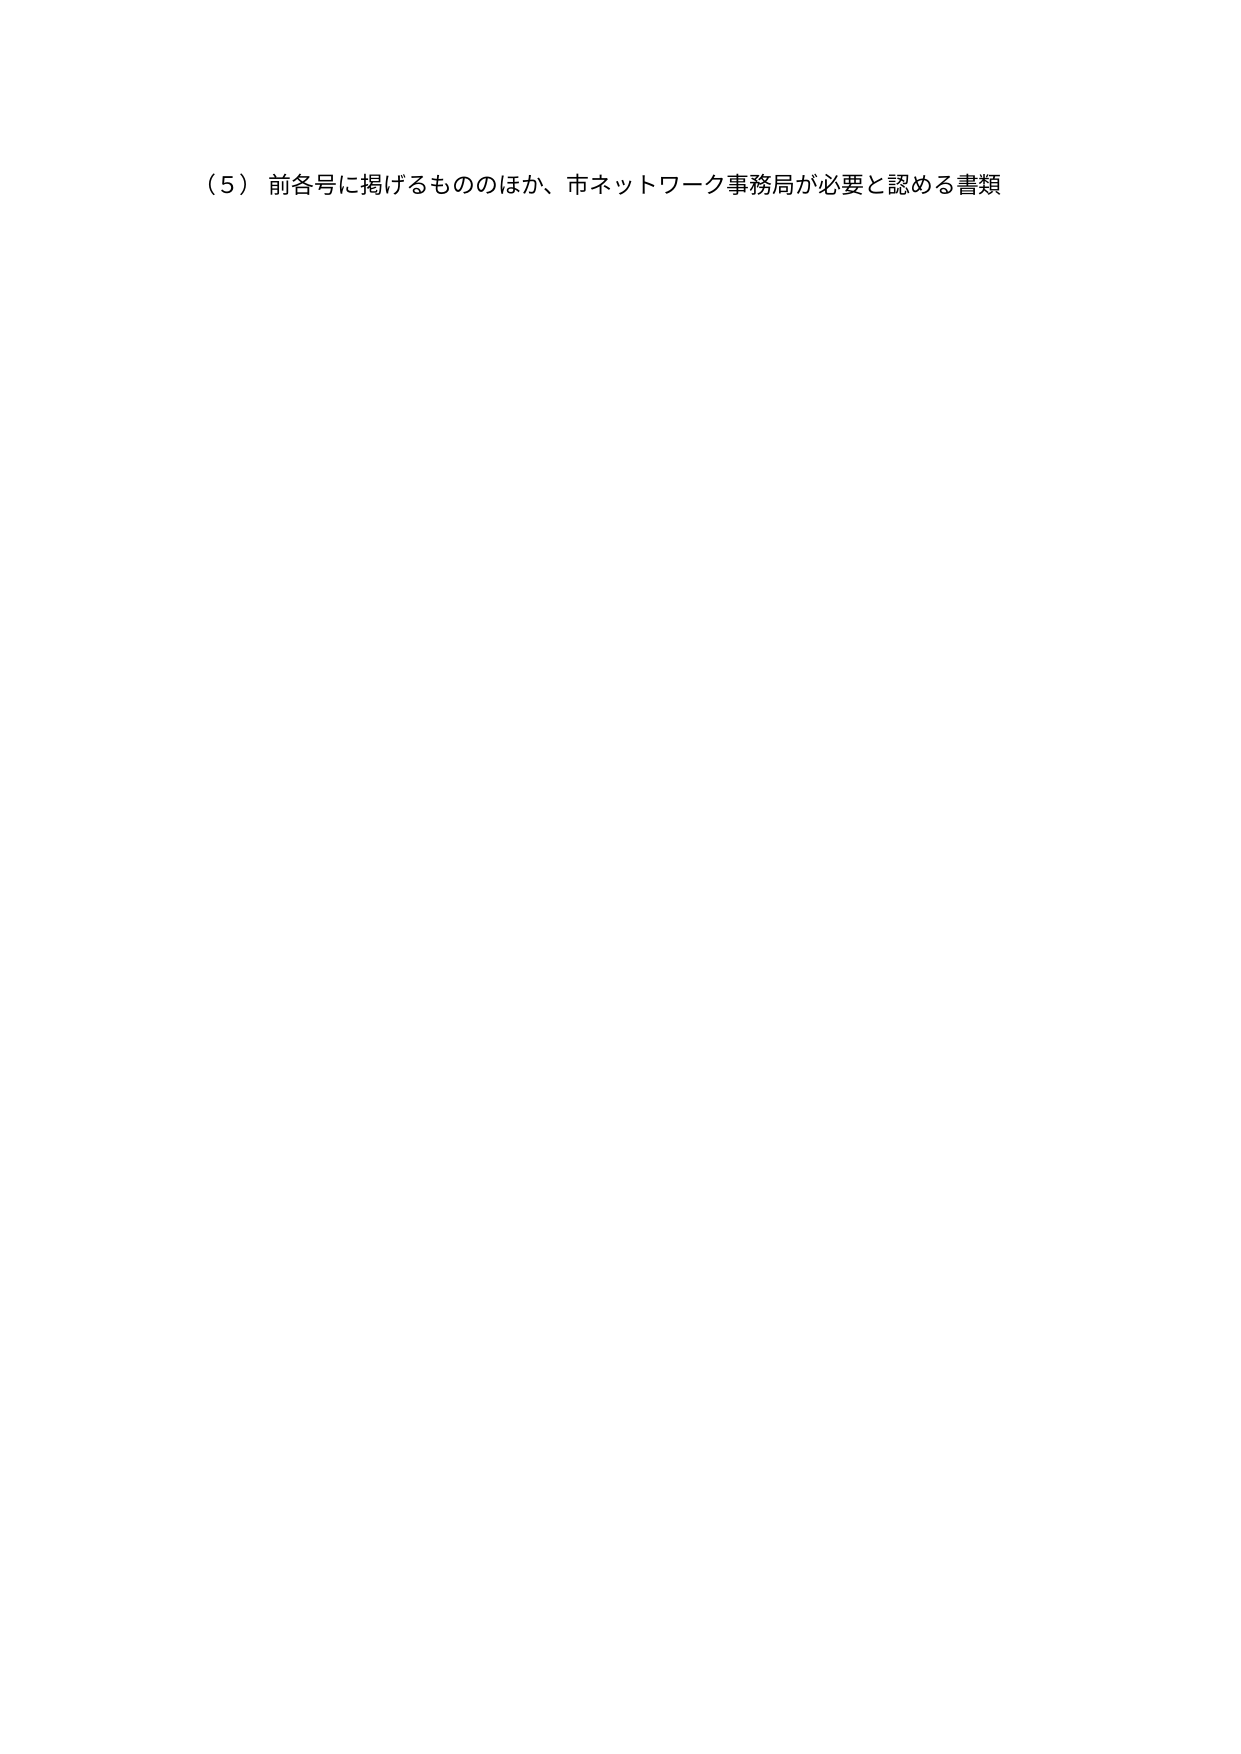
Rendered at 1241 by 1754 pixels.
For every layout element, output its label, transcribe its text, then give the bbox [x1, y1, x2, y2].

list 前各号に掲げるもののほか、市ネットワーク事務局が必要と認める書類 [194, 164, 1128, 202]
